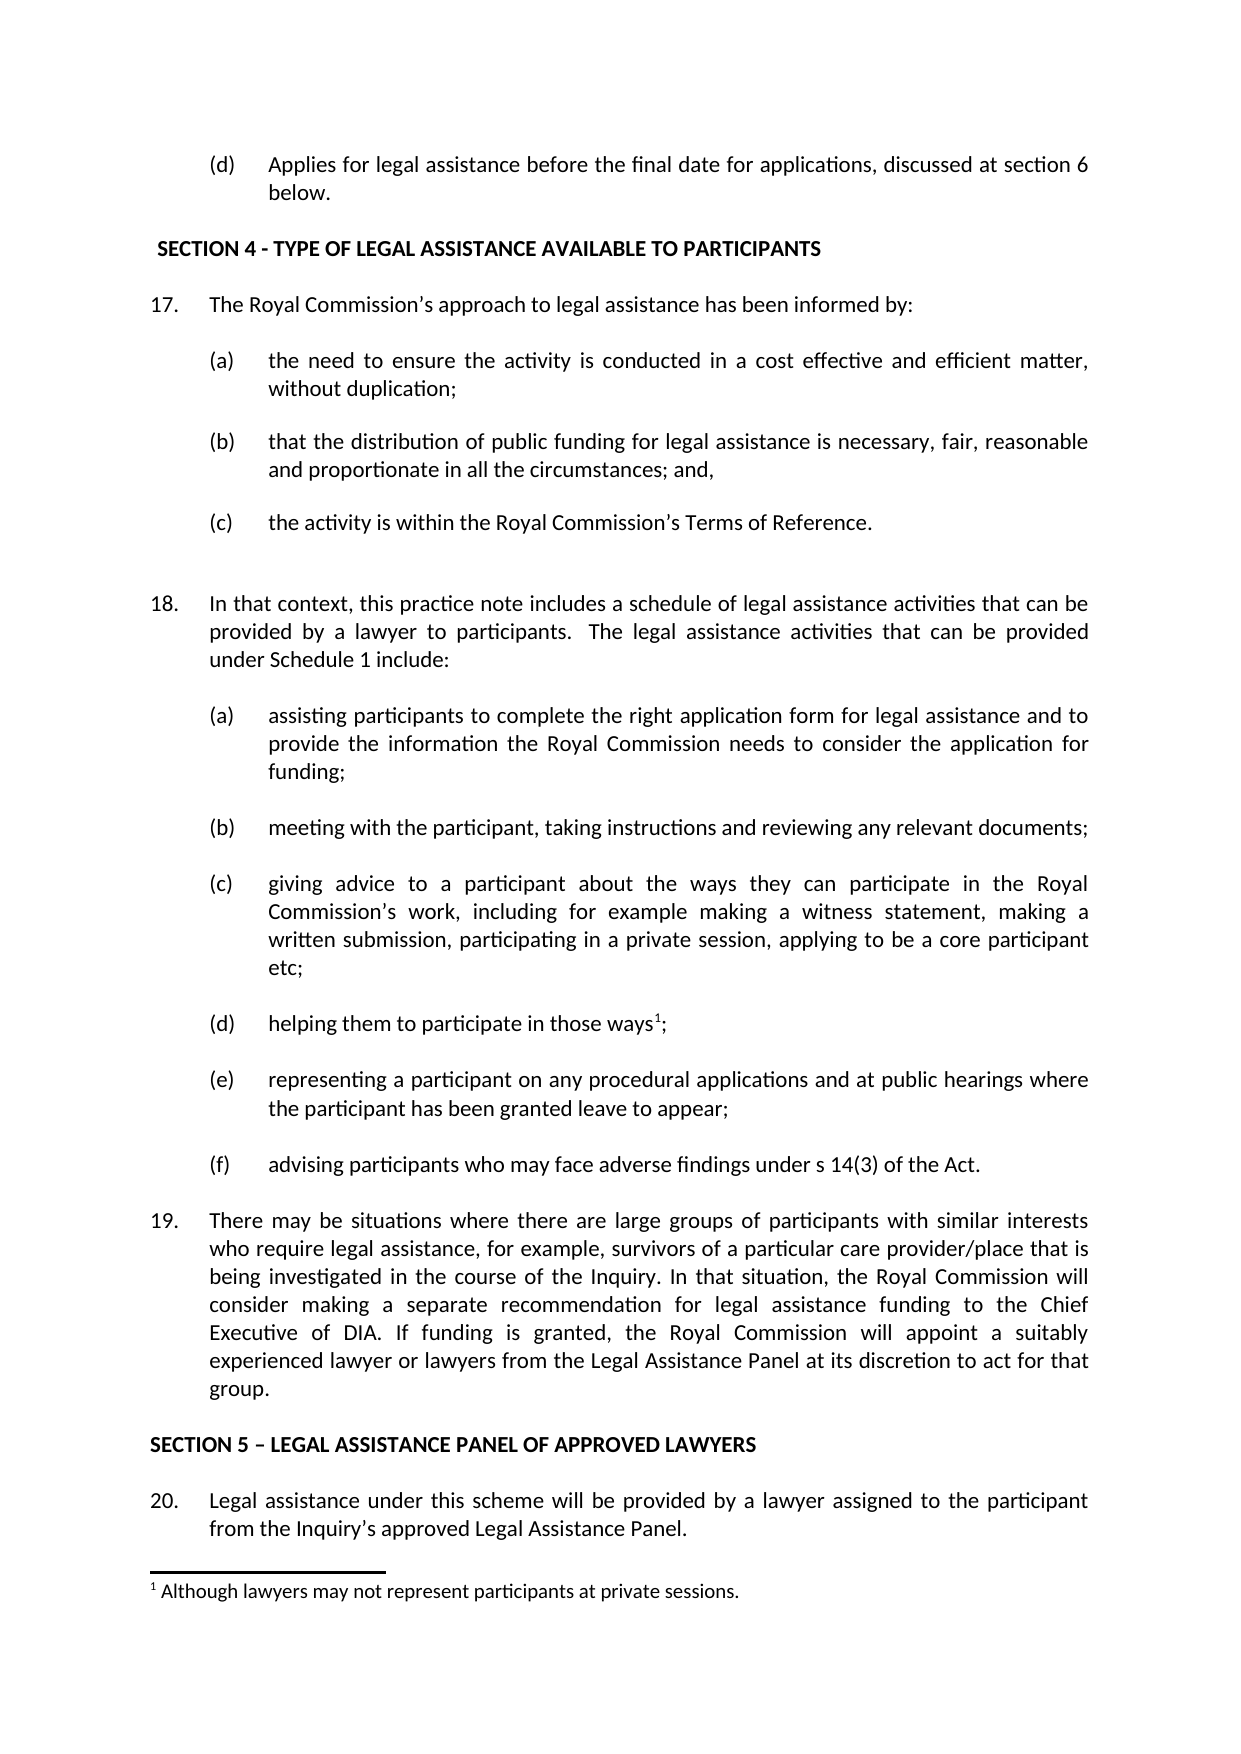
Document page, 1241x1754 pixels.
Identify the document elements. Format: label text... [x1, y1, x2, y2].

list meeting with the participant, taking instructions and reviewing any relevant documents; [209, 813, 1090, 841]
list Applies for legal assistance before the final date for applications, discussed at section 6 below. [209, 150, 1090, 206]
list that the distribution of public funding for legal assistance is necessary, fair, reasonable and proportionate in all the circumstances; and, [209, 427, 1090, 483]
list the activity is within the Royal Commission’s Terms of Reference. [209, 508, 1090, 536]
list There may be situations where there are large groups of participants with similar interests who require legal assistance, for example, survivors of a particular care provider/place that is being investigated in the course of the Inquiry. In that situation, the Royal Commission will consider making a separate recommendation for legal assistance funding to the Chief Executive of DIA. If funding is granted, the Royal Commission will appoint a suitably experienced lawyer or lawyers from the Legal Assistance Panel at its discretion to act for that group. [150, 1206, 1090, 1402]
list advising participants who may face adverse findings under s 14(3) of the Act. [209, 1150, 1090, 1178]
list helping them to participate in those ways; [209, 1009, 1090, 1038]
list Legal assistance under this scheme will be provided by a lawyer assigned to the participant from the Inquiry’s approved Legal Assistance Panel. [150, 1486, 1090, 1542]
list The Royal Commission’s approach to legal assistance has been informed by: [150, 290, 1090, 318]
list assisting participants to complete the right application form for legal assistance and to provide the information the Royal Commission needs to consider the application for funding; [209, 701, 1090, 785]
list In that context, this practice note includes a schedule of legal assistance activities that can be provided by a lawyer to participants. The legal assistance activities that can be provided under Schedule 1 include: [150, 589, 1090, 673]
text SECTION 4 - TYPE OF LEGAL ASSISTANCE AVAILABLE TO PARTICIPANTS [157, 234, 1090, 262]
list representing a participant on any procedural applications and at public hearings where the participant has been granted leave to appear; [209, 1066, 1090, 1122]
text SECTION 5 – LEGAL ASSISTANCE PANEL OF APPROVED LAWYERS [150, 1430, 1090, 1458]
list the need to ensure the activity is conducted in a cost effective and efficient matter, without duplication; [209, 346, 1090, 402]
list giving advice to a participant about the ways they can participate in the Royal Commission’s work, including for example making a witness statement, making a written submission, participating in a private session, applying to be a core participant etc; [209, 869, 1090, 982]
